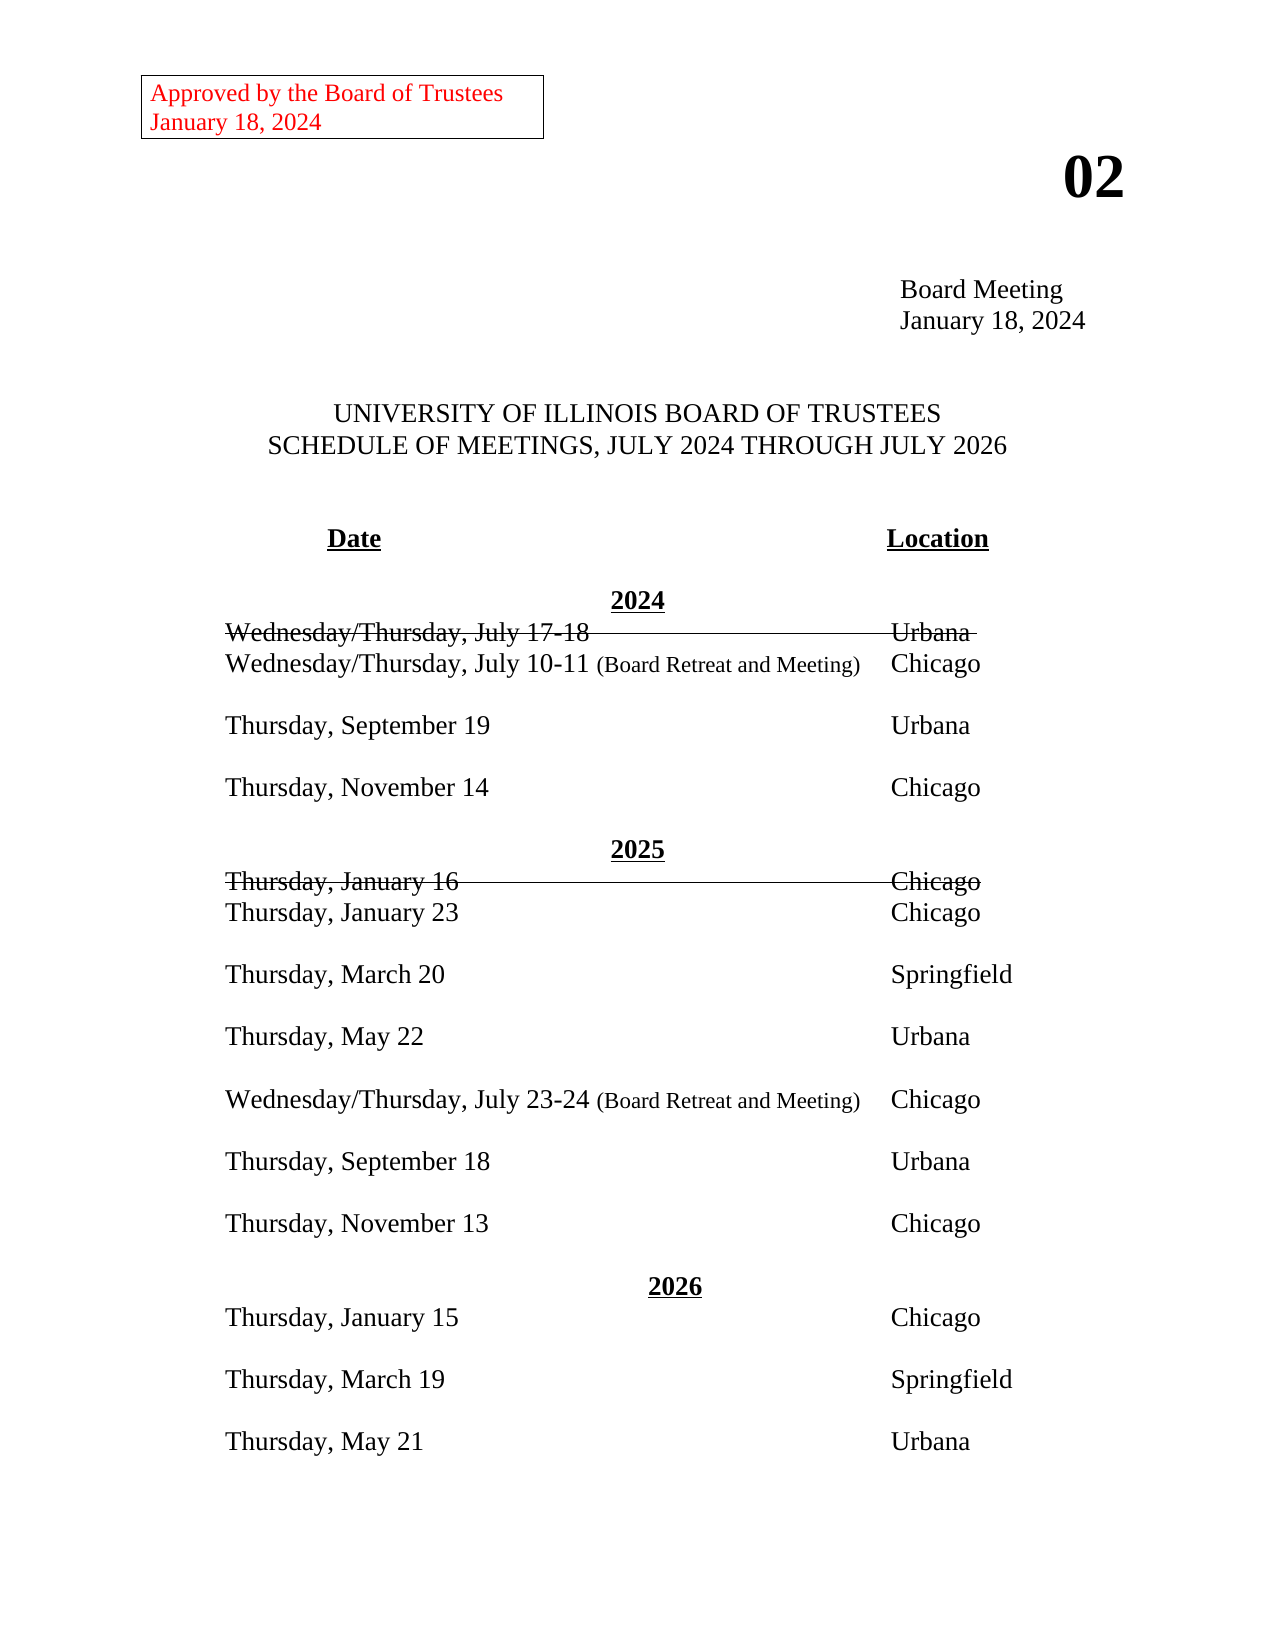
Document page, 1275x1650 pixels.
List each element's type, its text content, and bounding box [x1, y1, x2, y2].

subtitle Board Meeting [150, 273, 1125, 304]
subtitle UNIVERSITY OF ILLINOIS BOARD OF TRUSTEES [150, 398, 1125, 429]
text Thursday, September 19 Urbana [225, 709, 1125, 740]
text Thursday, January 16 Chicago [225, 865, 1125, 896]
text Thursday, January 23 Chicago [225, 896, 1125, 927]
text Thursday, May 22 Urbana [225, 1021, 1125, 1052]
text Thursday, March 20 Springfield [225, 958, 1125, 989]
text 2026 [225, 1270, 1125, 1301]
text Wednesday/Thursday, July 23-24 (Board Retreat and Meeting) Chicago [225, 1083, 1125, 1114]
subtitle 02 [150, 139, 1125, 211]
text January 18, 2024 [142, 104, 543, 138]
text Thursday, May 21 Urbana [225, 1425, 1125, 1457]
text 2025 [150, 834, 1125, 865]
text Wednesday/Thursday, July 10-11 (Board Retreat and Meeting) Chicago [225, 647, 1125, 678]
text Thursday, November 14 Chicago [225, 771, 1125, 802]
text 2024 [150, 584, 1125, 616]
text Thursday, November 13 Chicago [225, 1207, 1125, 1238]
text Date Location [225, 522, 1125, 553]
subtitle SCHEDULE OF MEETINGS, JULY 2024 THROUGH JULY 2026 [150, 429, 1125, 460]
text Thursday, January 15 Chicago [225, 1301, 1125, 1332]
text Approved by the Board of Trustees [142, 76, 543, 104]
subtitle January 18, 2024 [150, 304, 1125, 335]
text Wednesday/Thursday, July 17-18 Urbana [225, 616, 1125, 647]
text Thursday, March 19 Springfield [225, 1363, 1125, 1394]
text Thursday, September 18 Urbana [225, 1145, 1125, 1176]
